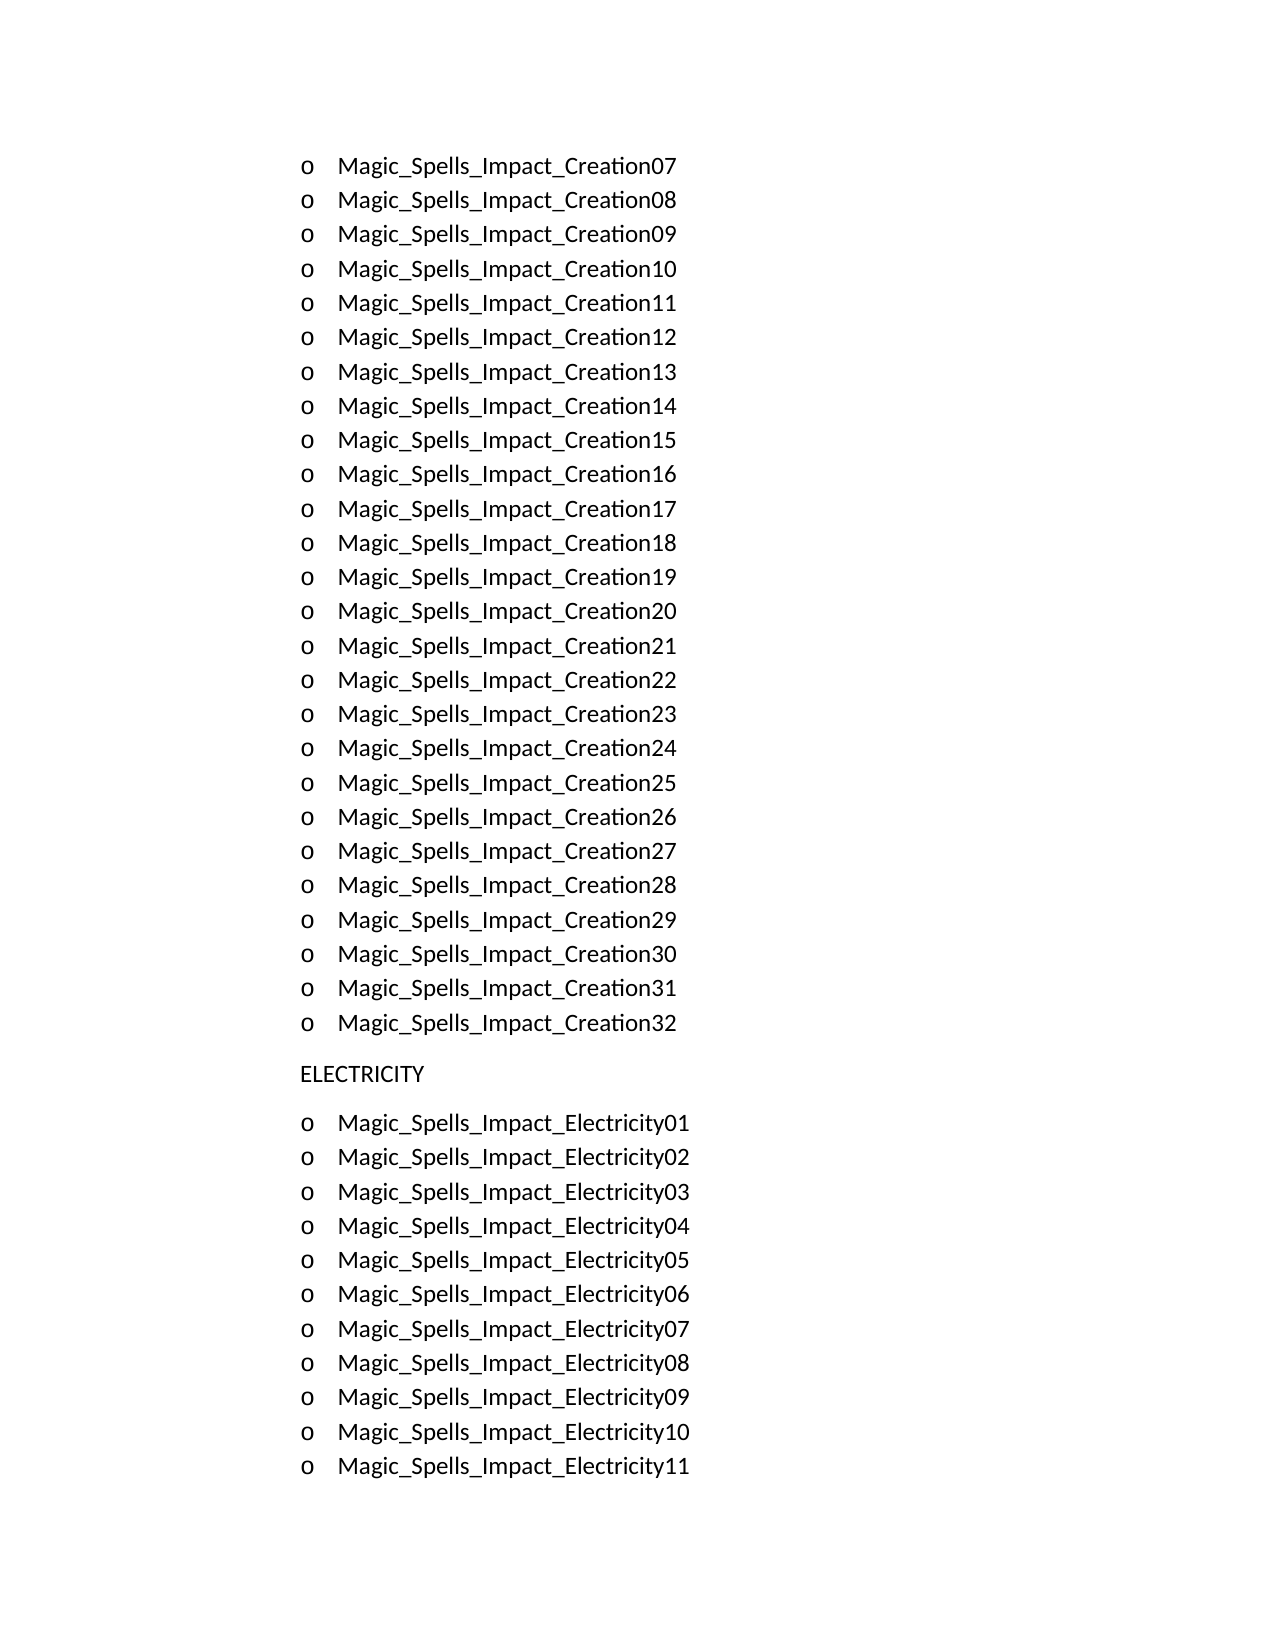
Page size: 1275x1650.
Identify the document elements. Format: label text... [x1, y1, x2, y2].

list Magic_Spells_Impact_Electricity01 [300, 1107, 1125, 1139]
list Magic_Spells_Impact_Creation23 [300, 698, 1125, 730]
list Magic_Spells_Impact_Creation28 [300, 870, 1125, 901]
list Magic_Spells_Impact_Creation26 [300, 801, 1125, 833]
list Magic_Spells_Impact_Creation18 [300, 527, 1125, 559]
list Magic_Spells_Impact_Creation25 [300, 767, 1125, 799]
list Magic_Spells_Impact_Electricity11 [300, 1450, 1125, 1482]
list Magic_Spells_Impact_Electricity09 [300, 1381, 1125, 1413]
list Magic_Spells_Impact_Electricity03 [300, 1176, 1125, 1208]
list Magic_Spells_Impact_Electricity05 [300, 1244, 1125, 1276]
list Magic_Spells_Impact_Creation19 [300, 561, 1125, 593]
list Magic_Spells_Impact_Creation14 [300, 390, 1125, 422]
list Magic_Spells_Impact_Creation12 [300, 321, 1125, 353]
list Magic_Spells_Impact_Creation24 [300, 733, 1125, 764]
list Magic_Spells_Impact_Electricity06 [300, 1279, 1125, 1310]
list Magic_Spells_Impact_Creation20 [300, 596, 1125, 627]
list Magic_Spells_Impact_Electricity02 [300, 1142, 1125, 1173]
list Magic_Spells_Impact_Creation22 [300, 664, 1125, 696]
list Magic_Spells_Impact_Creation32 [300, 1007, 1125, 1038]
list Magic_Spells_Impact_Creation16 [300, 458, 1125, 490]
list Magic_Spells_Impact_Creation11 [300, 287, 1125, 319]
list Magic_Spells_Impact_Creation21 [300, 630, 1125, 662]
list Magic_Spells_Impact_Creation29 [300, 904, 1125, 936]
list Magic_Spells_Impact_Creation17 [300, 493, 1125, 524]
list Magic_Spells_Impact_Creation13 [300, 356, 1125, 387]
list Magic_Spells_Impact_Electricity04 [300, 1210, 1125, 1242]
list Magic_Spells_Impact_Creation30 [300, 938, 1125, 970]
list Magic_Spells_Impact_Electricity10 [300, 1416, 1125, 1447]
list Magic_Spells_Impact_Creation27 [300, 835, 1125, 867]
list Magic_Spells_Impact_Creation09 [300, 218, 1125, 250]
list Magic_Spells_Impact_Creation10 [300, 253, 1125, 284]
list Magic_Spells_Impact_Electricity07 [300, 1313, 1125, 1345]
list Magic_Spells_Impact_Creation15 [300, 424, 1125, 456]
list Magic_Spells_Impact_Creation07 [300, 150, 1125, 182]
list Magic_Spells_Impact_Creation08 [300, 184, 1125, 216]
text ELECTRICITY [150, 1058, 1125, 1088]
list Magic_Spells_Impact_Electricity08 [300, 1347, 1125, 1379]
list Magic_Spells_Impact_Creation31 [300, 972, 1125, 1004]
